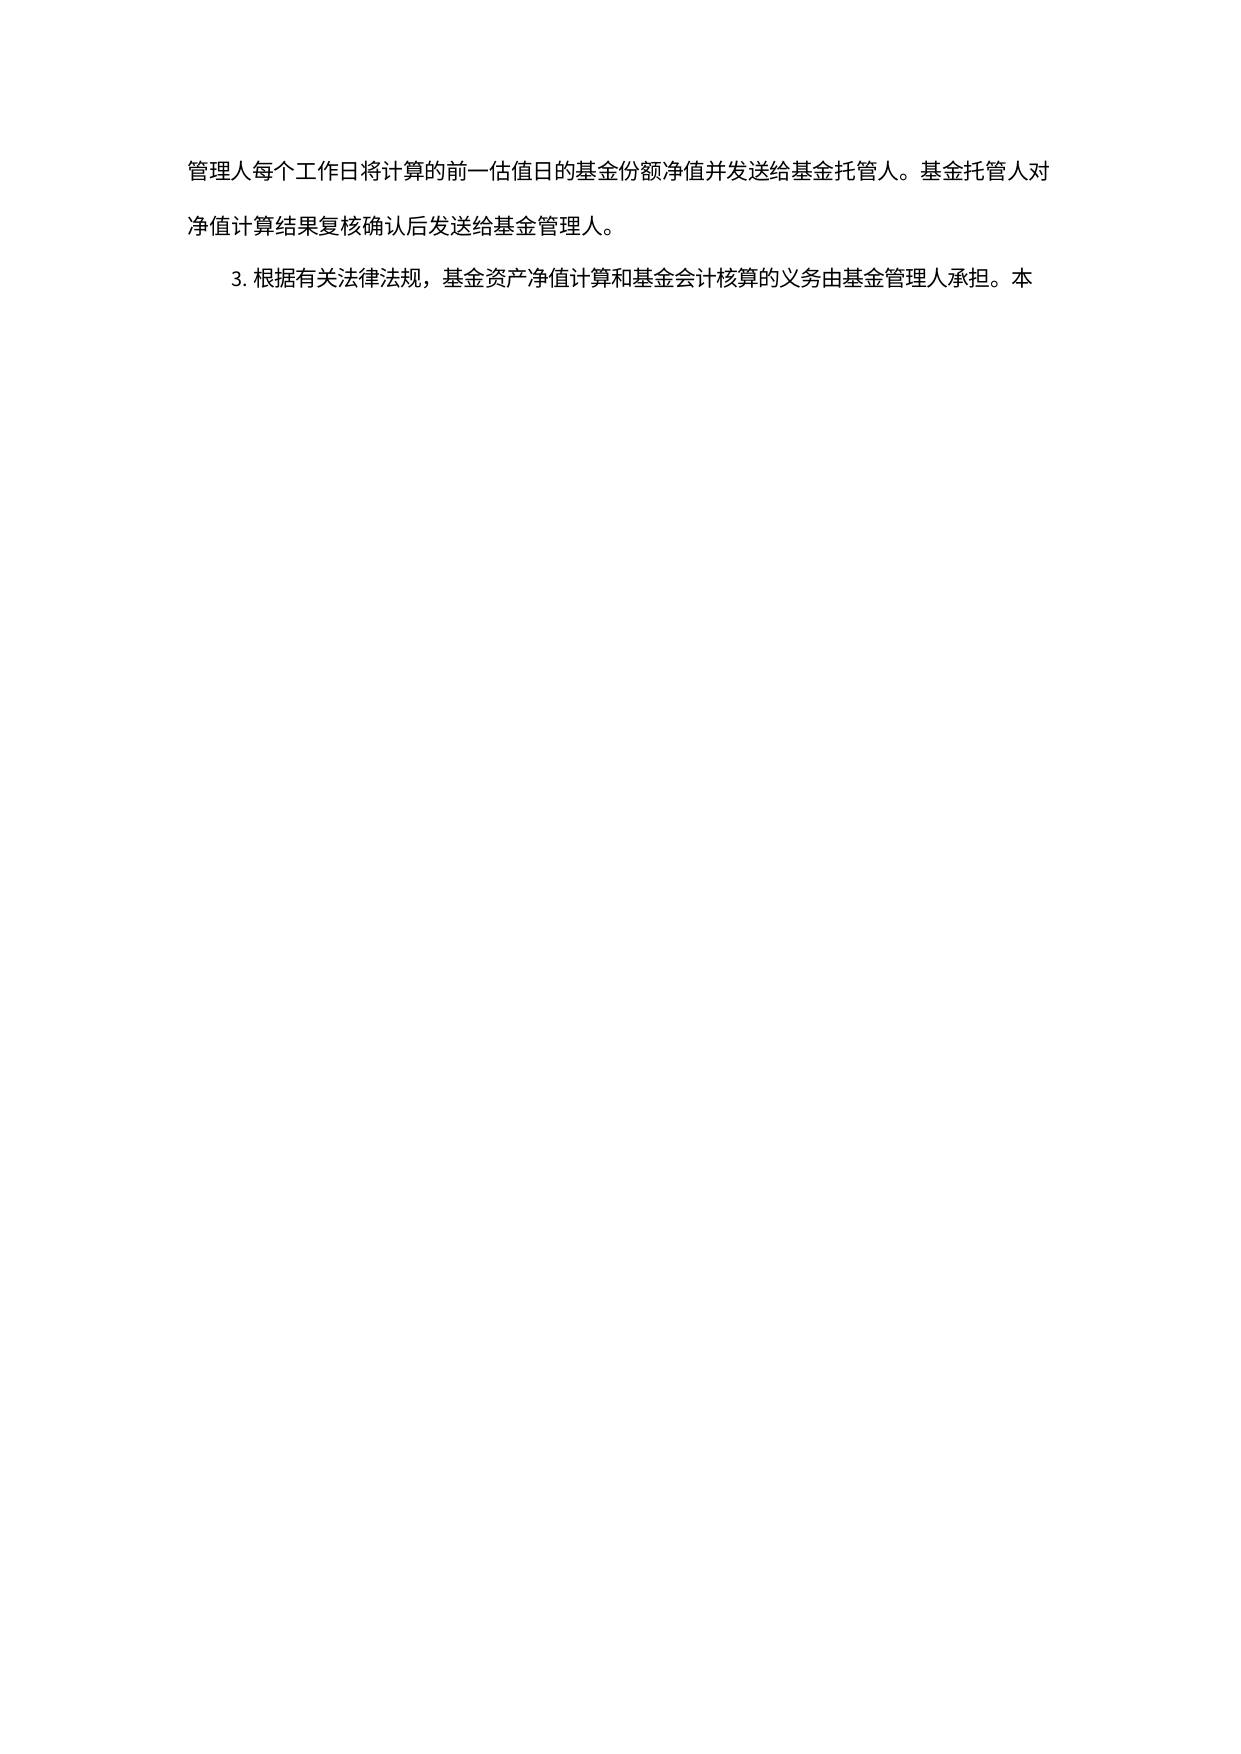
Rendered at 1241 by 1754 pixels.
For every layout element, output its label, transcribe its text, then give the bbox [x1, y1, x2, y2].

list 根据有关法律法规，基金资产净值计算和基金会计核算的义务由基金管理人承担。本 [231, 263, 1096, 292]
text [187, 154, 1053, 241]
